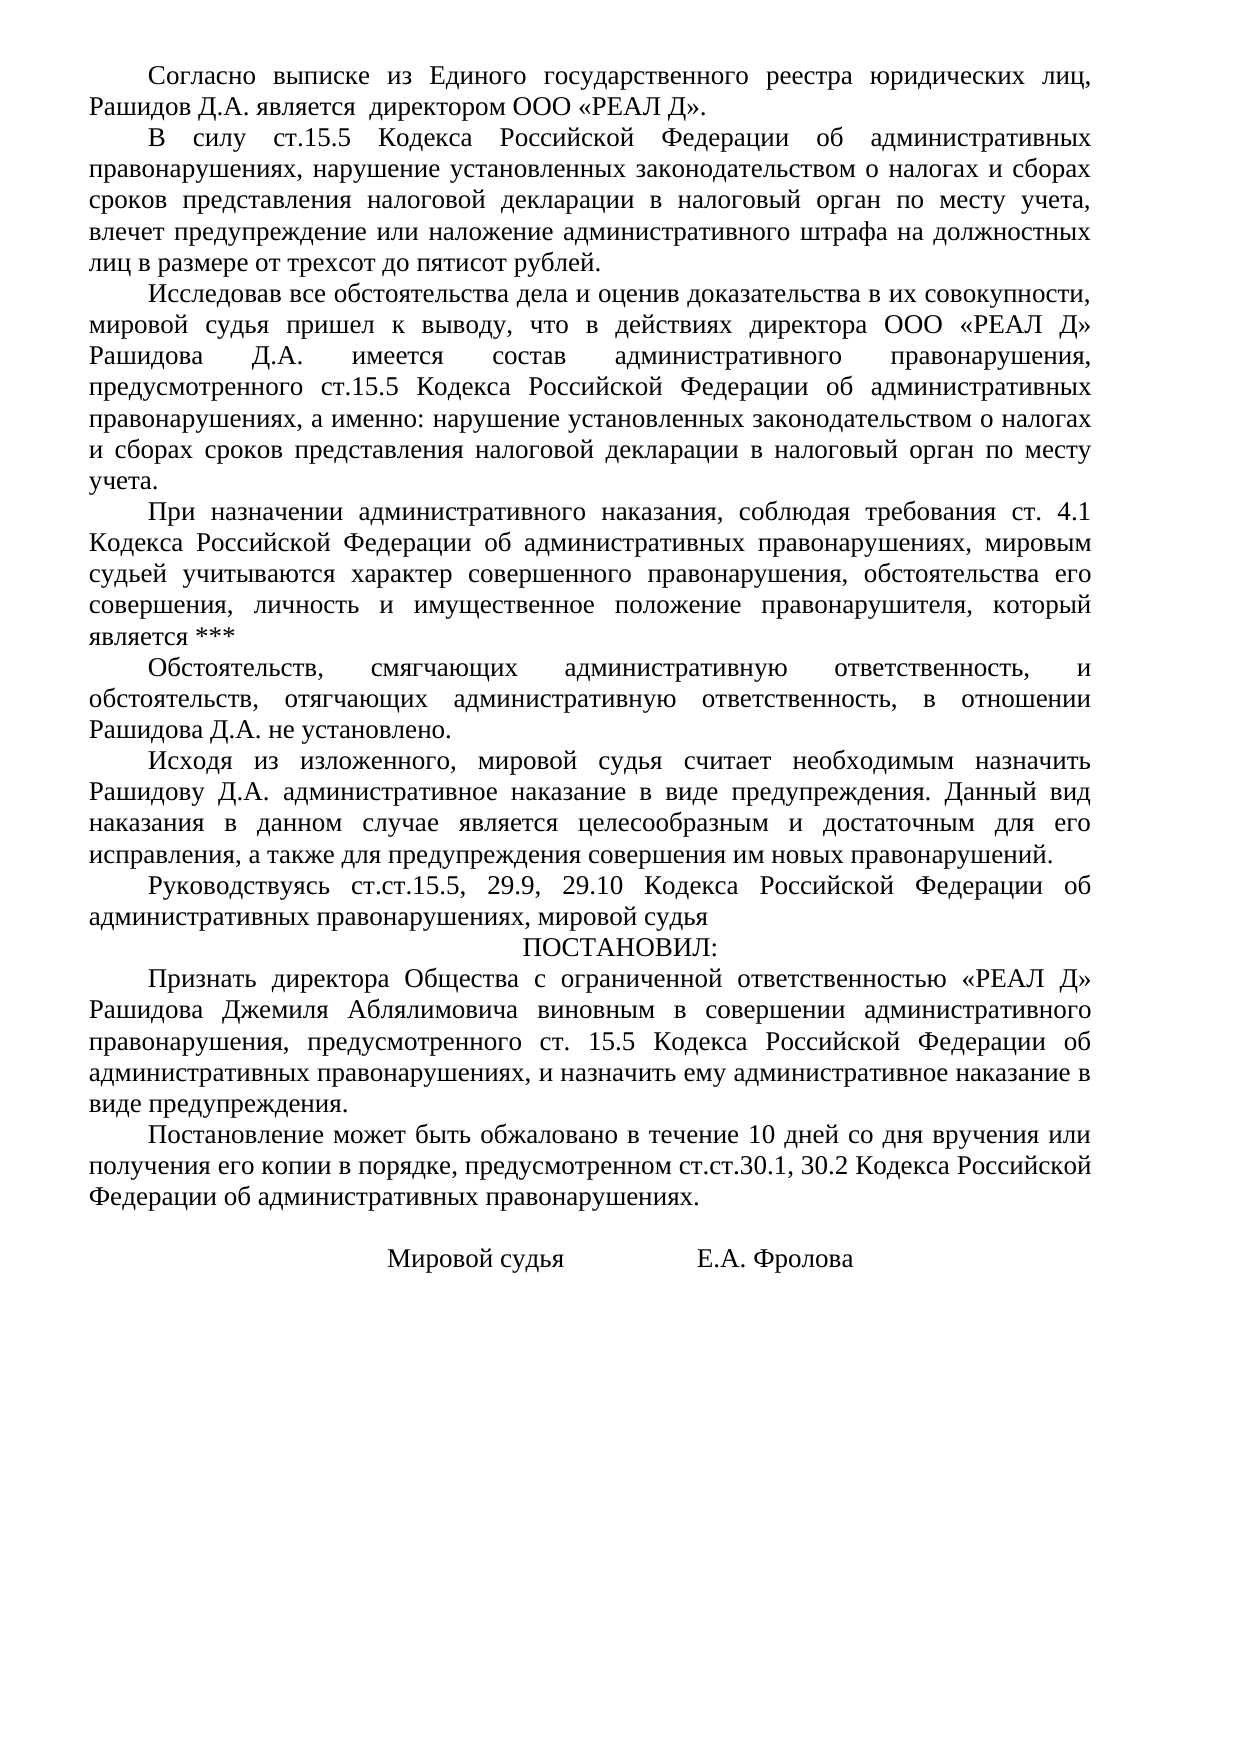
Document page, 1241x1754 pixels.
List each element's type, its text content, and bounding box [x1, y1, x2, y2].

text Признать директора Общества с ограниченной ответственностью «РЕАЛ Д» Рашидова Джемиля Аблялимовича виновным в совершении административного правонарушения, предусмотренного ст. 15.5 Кодекса Российской Федерации об административных правонарушениях, и назначить ему административное наказание в виде предупреждения. [89, 962, 1092, 1118]
text Исследовав все обстоятельства дела и оценив доказательства в их совокупности, мировой судья пришел к выводу, что в действиях директора ООО «РЕАЛ Д» Рашидова Д.А. имеется состав административного правонарушения, предусмотренного ст.15.5 Кодекса Российской Федерации об административных правонарушениях, а именно: нарушение установленных законодательством о налогах и сборах сроков представления налоговой декларации в налоговый орган по месту учета. [89, 277, 1092, 495]
text Исходя из изложенного, мировой судья считает необходимым назначить Рашидову Д.А. административное наказание в виде предупреждения. Данный вид наказания в данном случае является целесообразным и достаточным для его исправления, а также для предупреждения совершения им новых правонарушений. [89, 744, 1092, 869]
text В силу ст.15.5 Кодекса Российской Федерации об административных правонарушениях, нарушение установленных законодательством о налогах и сборах сроков представления налоговой декларации в налоговый орган по месту учета, влечет предупреждение или наложение административного штрафа на должностных лиц в размере от трехсот до пятисот рублей. [89, 121, 1092, 277]
text Обстоятельств, смягчающих административную ответственность, и обстоятельств, отягчающих административную ответственность, в отношении Рашидова Д.А. не установлено. [89, 651, 1092, 744]
text Мировой судья Е.А. Фролова [89, 1243, 1092, 1274]
text ПОСТАНОВИЛ: [89, 931, 1092, 962]
text Согласно выписке из Единого государственного реестра юридических лиц, Рашидов Д.А. является директором ООО «РЕАЛ Д». [89, 59, 1092, 121]
text Постановление может быть обжаловано в течение 10 дней со дня вручения или получения его копии в порядке, предусмотренном ст.ст.30.1, 30.2 Кодекса Российской Федерации об административных правонарушениях. [89, 1118, 1092, 1211]
text Руководствуясь ст.ст.15.5, 29.9, 29.10 Кодекса Российской Федерации об административных правонарушениях, мировой судья [89, 869, 1092, 931]
text При назначении административного наказания, соблюдая требования ст. 4.1 Кодекса Российской Федерации об административных правонарушениях, мировым судьей учитываются характер совершенного правонарушения, обстоятельства его совершения, личность и имущественное положение правонарушителя, который является *** [89, 495, 1092, 651]
